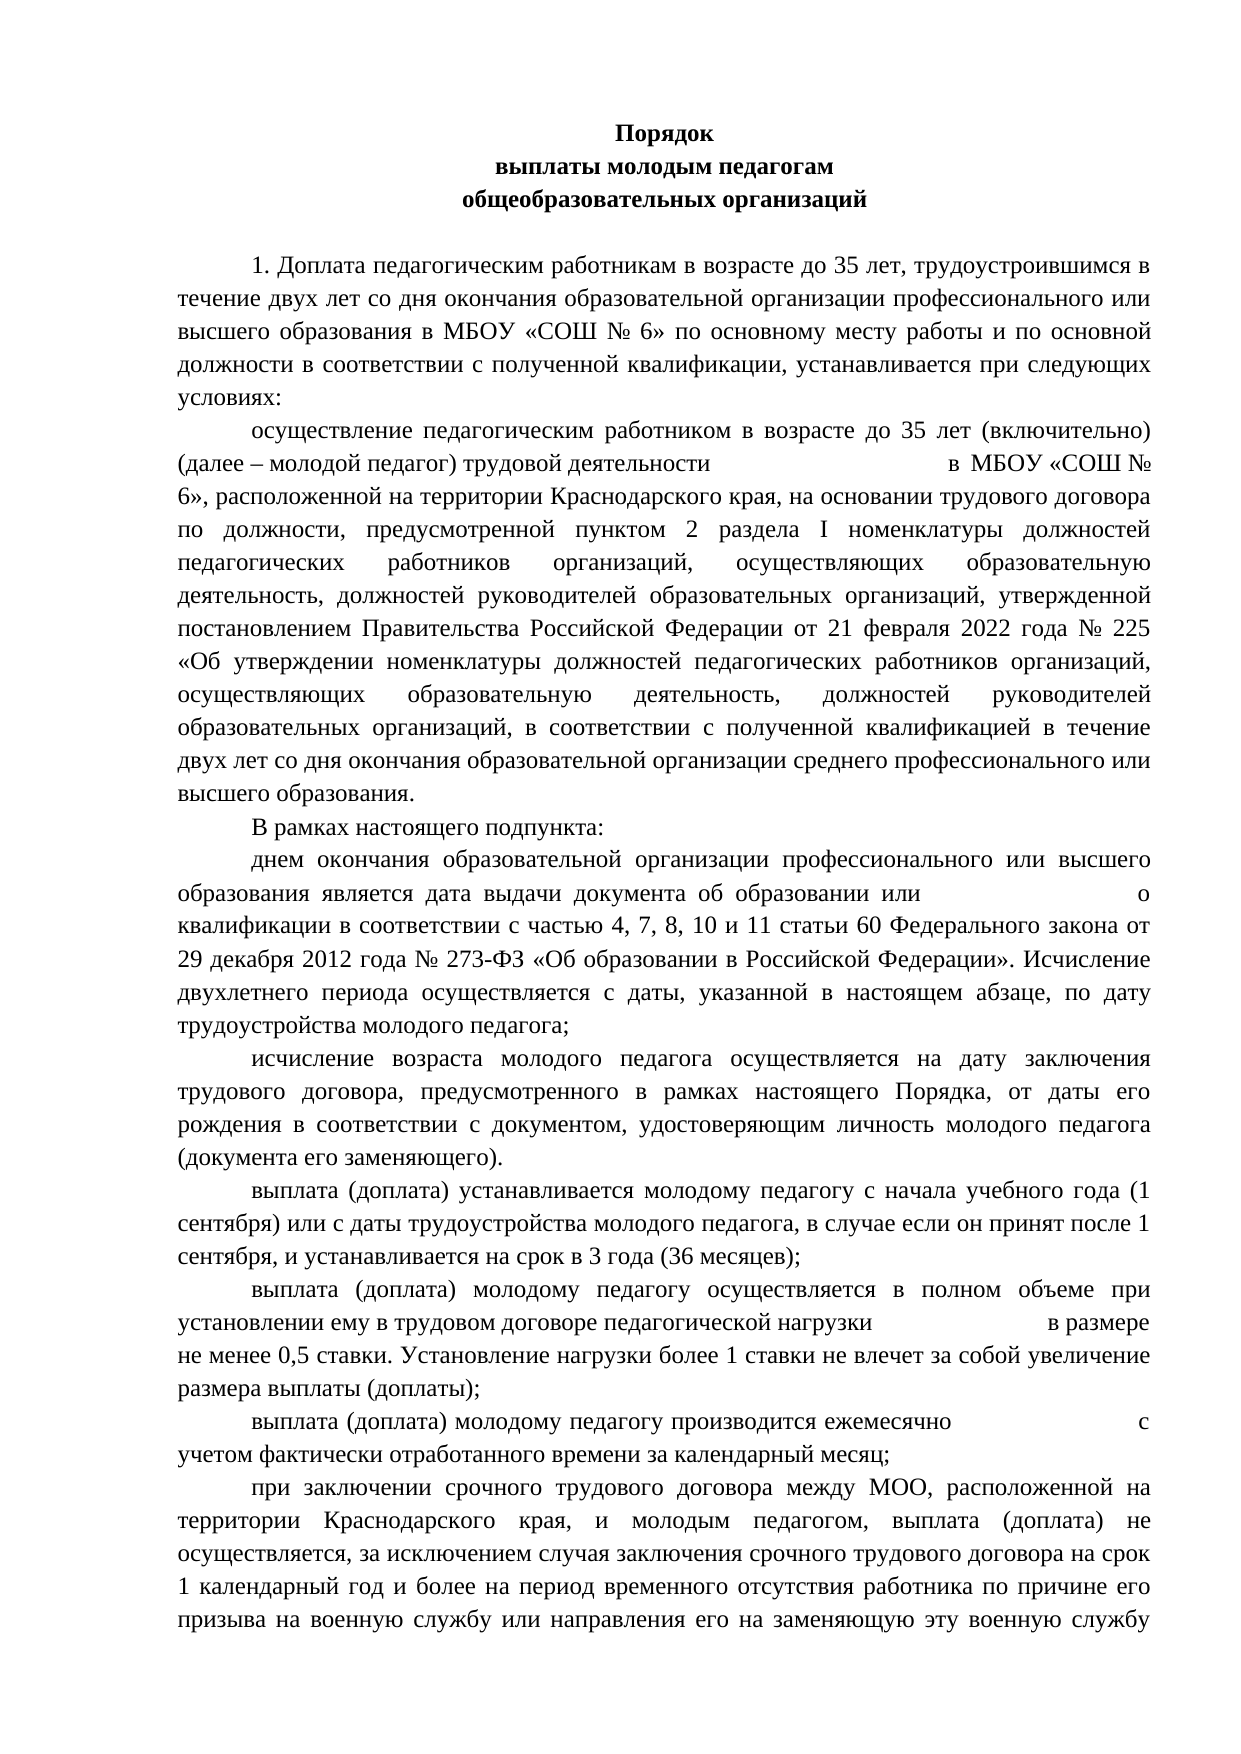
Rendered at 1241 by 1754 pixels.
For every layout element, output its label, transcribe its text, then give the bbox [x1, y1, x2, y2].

text выплата (доплата) устанавливается молодому педагогу с начала учебного года (1 сентября) или с даты трудоустройства молодого педагога, в случае если он принят после 1 сентября, и устанавливается на срок в 3 года (36 месяцев); [177, 1175, 1152, 1269]
text выплаты молодым педагогам [177, 151, 1152, 180]
text общеобразовательных организаций [177, 184, 1152, 213]
text В рамках настоящего подпункта: [177, 812, 1152, 840]
text исчисление возраста молодого педагога осуществляется на дату заключения трудового договора, предусмотренного в рамках настоящего Порядка, от даты его рождения в соответствии с документом, удостоверяющим личность молодого педагога (документа его заменяющего). [177, 1043, 1152, 1171]
text 1. Доплата педагогическим работникам в возрасте до 35 лет, трудоустроившимся в течение двух лет со дня окончания образовательной организации профессионального или высшего образования в МБОУ «СОШ № 6» по основному месту работы и по основной должности в соответствии с полученной квалификации, устанавливается при следующих условиях: [177, 250, 1152, 411]
text выплата (доплата) молодому педагогу осуществляется в полном объеме при установлении ему в трудовом договоре педагогической нагрузки в размере не менее 0,5 ставки. Установление нагрузки более 1 ставки не влечет за собой увеличение размера выплаты (доплаты); [177, 1274, 1152, 1402]
text выплата (доплата) молодому педагогу производится ежемесячно с учетом фактически отработанного времени за календарный месяц; [177, 1406, 1152, 1468]
text Порядок [177, 118, 1152, 147]
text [177, 1472, 1152, 1633]
text днем окончания образовательной организации профессионального или высшего образования является дата выдачи документа об образовании или о квалификации в соответствии с частью 4, 7, 8, 10 и 11 статьи 60 Федерального закона от 29 декабря 2012 года № 273-ФЗ «Об образовании в Российской Федерации». Исчисление двухлетнего периода осуществляется с даты, указанной в настоящем абзаце, по дату трудоустройства молодого педагога; [177, 844, 1152, 1038]
text осуществление педагогическим работником в возрасте до 35 лет (включительно) (далее – молодой педагог) трудовой деятельности в МБОУ «СОШ № 6», расположенной на территории Краснодарского края, на основании трудового договора по должности, предусмотренной пунктом 2 раздела I номенклатуры должностей педагогических работников организаций, осуществляющих образовательную деятельность, должностей руководителей образовательных организаций, утвержденной постановлением Правительства Российской Федерации от 21 февраля 2022 года № 225 «Об утверждении номенклатуры должностей педагогических работников организаций, осуществляющих образовательную деятельность, должностей руководителей образовательных организаций, в соответствии с полученной квалификацией в течение двух лет со дня окончания образовательной организации среднего профессионального или высшего образования. [177, 415, 1152, 807]
